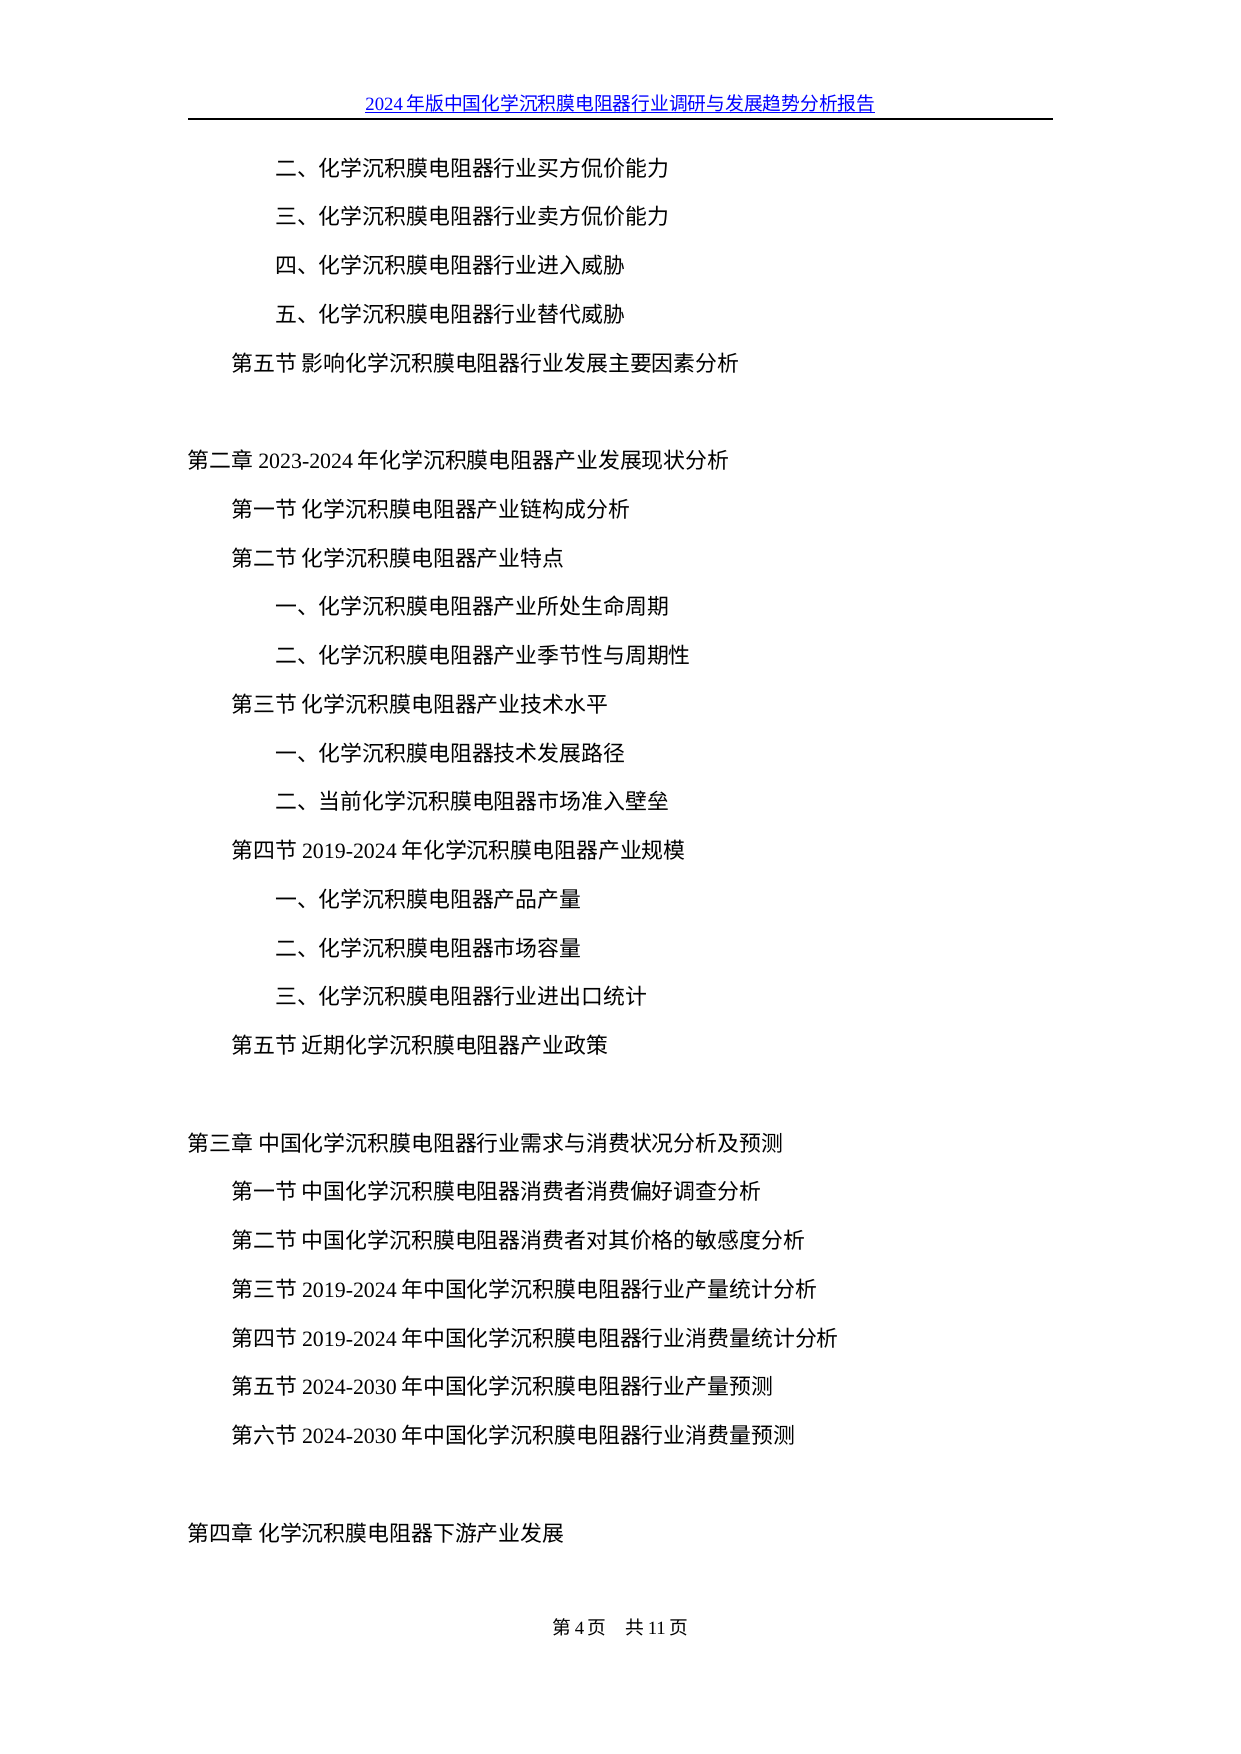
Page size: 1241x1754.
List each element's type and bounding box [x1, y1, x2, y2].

text [187, 150, 1053, 1548]
